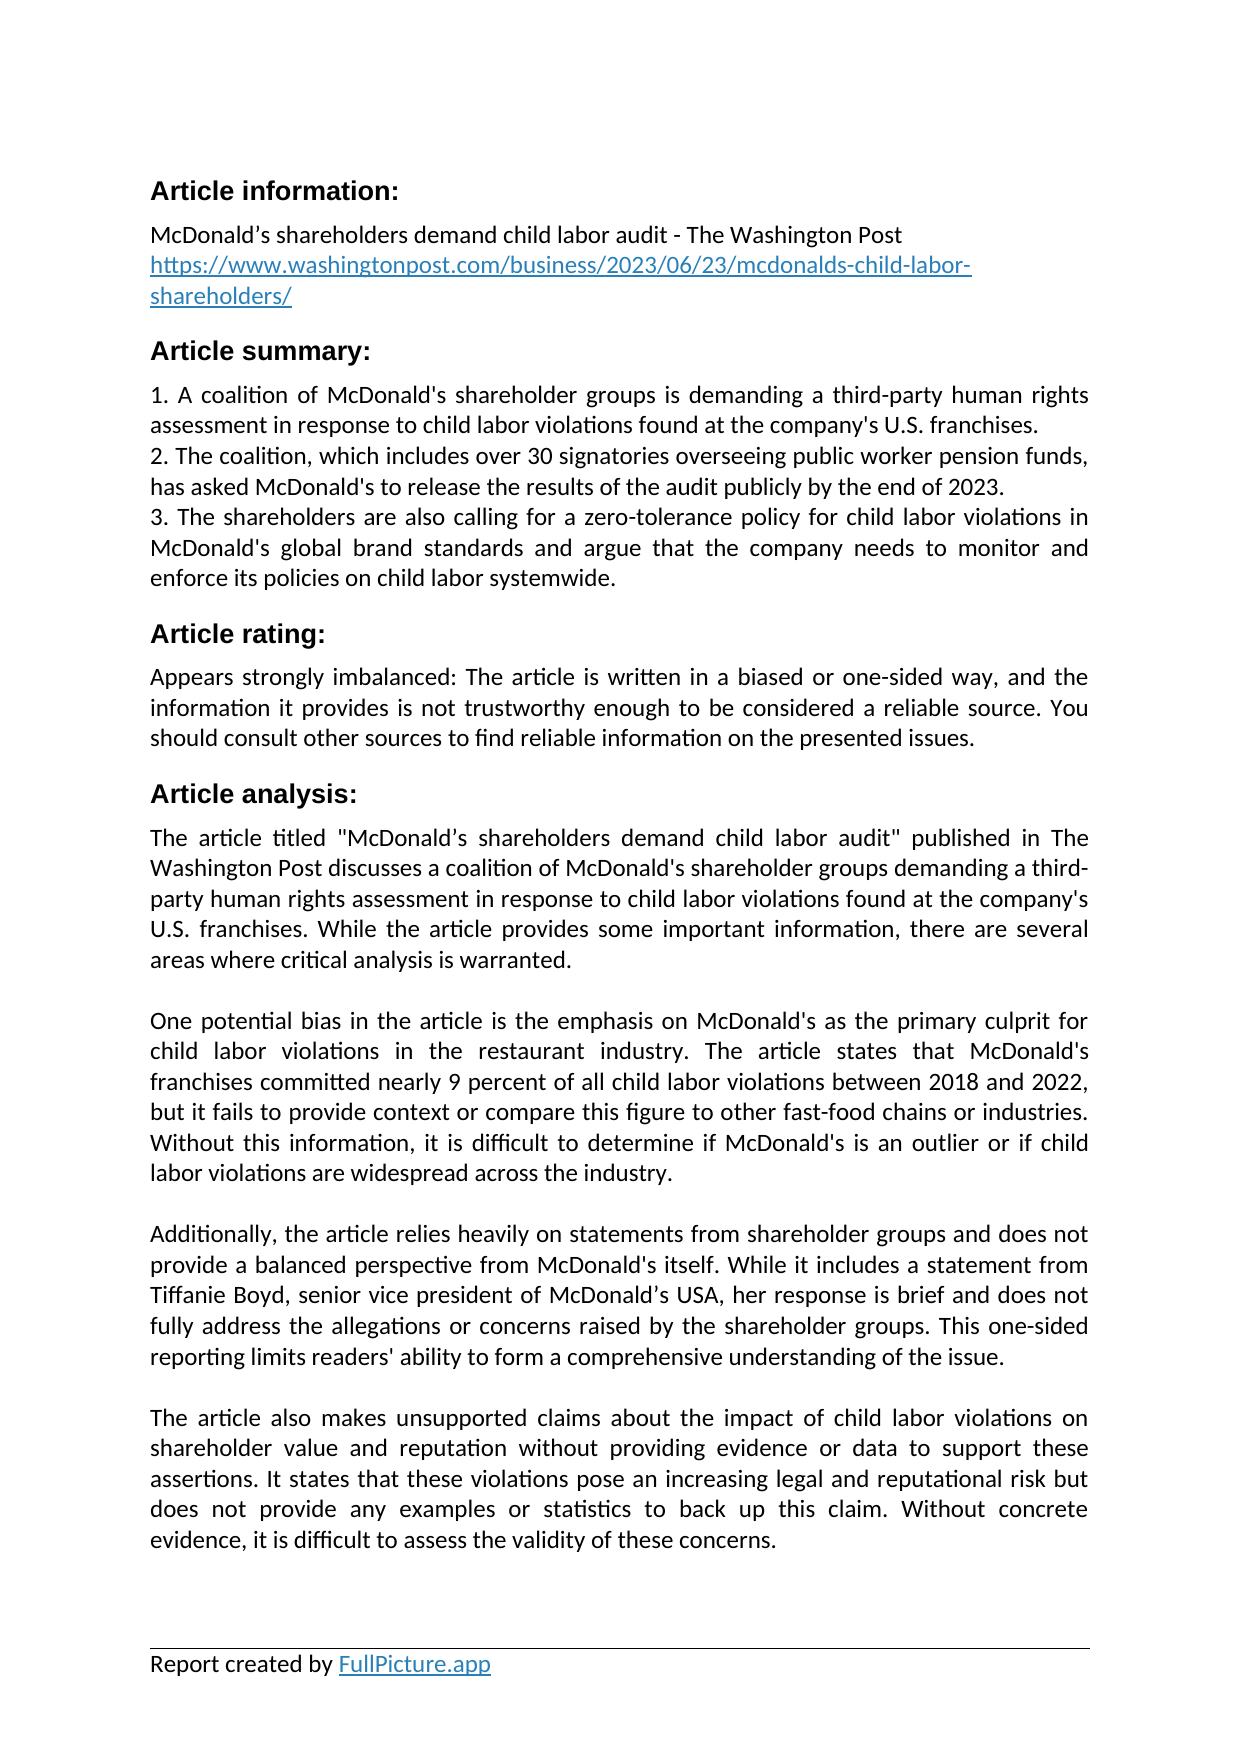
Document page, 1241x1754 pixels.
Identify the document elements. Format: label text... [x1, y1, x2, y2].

subtitle Article information: [150, 175, 1090, 206]
text 2. The coalition, which includes over 30 signatories overseeing public worker pension funds, has asked McDonald's to release the results of the audit publicly by the end of 2023. [150, 440, 1090, 501]
text One potential bias in the article is the emphasis on McDonald's as the primary culprit for child labor violations in the restaurant industry. The article states that McDonald's franchises committed nearly 9 percent of all child labor violations between 2018 and 2022, but it fails to provide context or compare this figure to other fast-food chains or industries. Without this information, it is difficult to determine if McDonald's is an outlier or if child labor violations are widespread across the industry. [150, 1005, 1090, 1188]
subtitle Article rating: [150, 618, 1090, 649]
text 1. A coalition of McDonald's shareholder groups is demanding a third-party human rights assessment in response to child labor violations found at the company's U.S. franchises. [150, 379, 1090, 440]
text Additionally, the article relies heavily on statements from shareholder groups and does not provide a balanced perspective from McDonald's itself. While it includes a statement from Tiffanie Boyd, senior vice president of McDonald’s USA, her response is brief and does not fully address the allegations or concerns raised by the shareholder groups. This one-sided reporting limits readers' ability to form a comprehensive understanding of the issue. [150, 1218, 1090, 1371]
text 3. The shareholders are also calling for a zero-tolerance policy for child labor violations in McDonald's global brand standards and argue that the company needs to monitor and enforce its policies on child labor systemwide. [150, 501, 1090, 593]
text McDonald’s shareholders demand child labor audit - The Washington Posthttps://www.washingtonpost.com/business/2023/06/23/mcdonalds-child-labor-shareholders/ [150, 219, 1090, 310]
text The article titled "McDonald’s shareholders demand child labor audit" published in The Washington Post discusses a coalition of McDonald's shareholder groups demanding a third-party human rights assessment in response to child labor violations found at the company's U.S. franchises. While the article provides some important information, there are several areas where critical analysis is warranted. [150, 822, 1090, 974]
subtitle Article summary: [150, 335, 1090, 367]
text Appears strongly imbalanced: The article is written in a biased or one-sided way, and the information it provides is not trustworthy enough to be considered a reliable source. You should consult other sources to find reliable information on the presented issues. [150, 661, 1090, 753]
subtitle Article analysis: [150, 778, 1090, 809]
text The article also makes unsupported claims about the impact of child labor violations on shareholder value and reputation without providing evidence or data to support these assertions. It states that these violations pose an increasing legal and reputational risk but does not provide any examples or statistics to back up this claim. Without concrete evidence, it is difficult to assess the validity of these concerns. [150, 1402, 1090, 1554]
